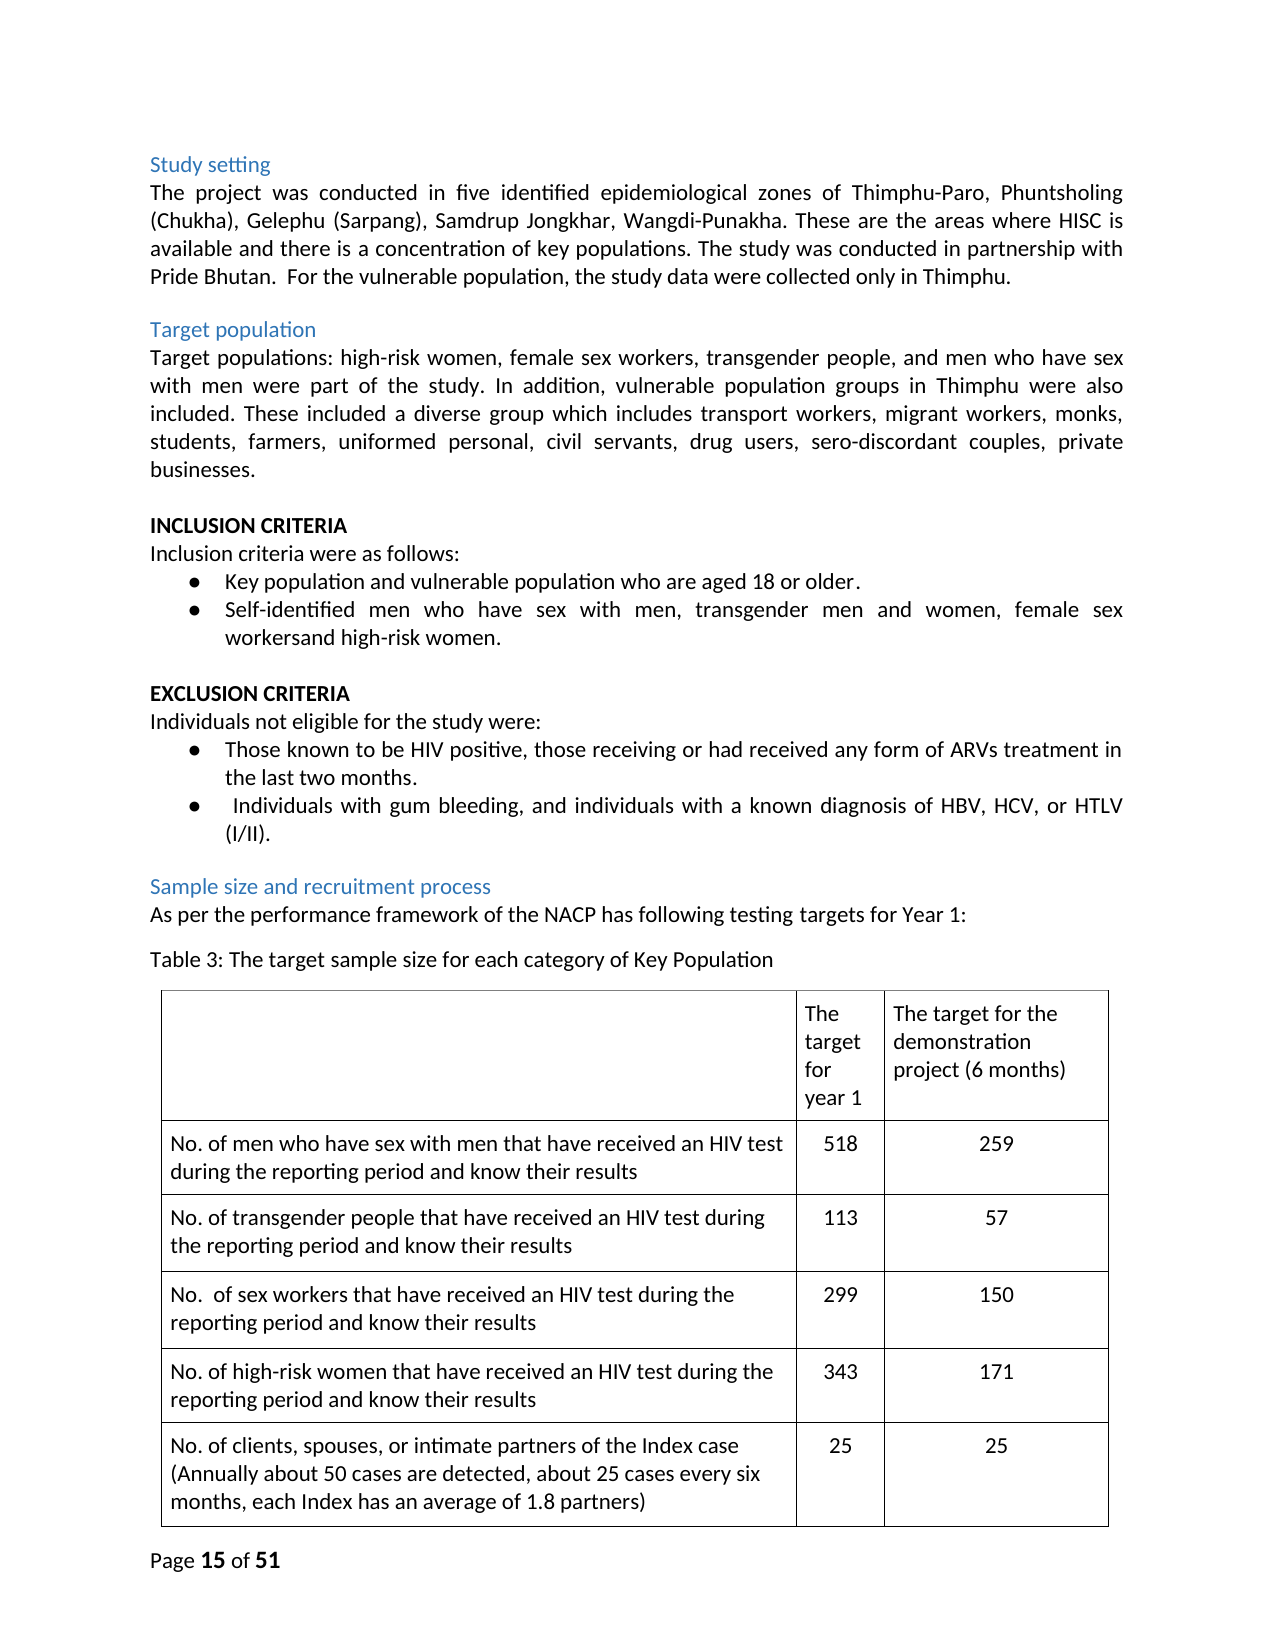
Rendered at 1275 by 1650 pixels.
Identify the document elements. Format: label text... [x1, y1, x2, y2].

table_cell 259 [885, 1121, 1108, 1193]
text Table 3: The target sample size for each category of Key Population [150, 945, 1125, 973]
text As per the performance framework of the NACP has following testing targets for Year 1: [150, 901, 1125, 928]
subtitle Target population [150, 315, 1125, 343]
list Those known to be HIV positive, those receiving or had received any form of ARVs treatment in the last two months. [187, 735, 1125, 791]
table_cell 150 [885, 1272, 1108, 1348]
table_header The target for the demonstration project (6 months) [885, 991, 1108, 1120]
text Individuals not eligible for the study were: [150, 707, 1125, 735]
table_cell 25 [797, 1423, 884, 1526]
table_cell 25 [885, 1423, 1108, 1526]
table_cell No. of clients, spouses, or intimate partners of the Index case (Annually about 50 cases are detected, about 25 cases every six months, each Index has an average of 1.8 partners) [162, 1423, 796, 1526]
text Inclusion criteria were as follows: [150, 539, 1125, 567]
text EXCLUSION CRITERIA [150, 679, 1125, 707]
table_header [162, 991, 796, 1120]
table_header The target for year 1 [797, 991, 884, 1120]
subtitle Sample size and recruitment process [150, 872, 1125, 901]
table_cell 299 [797, 1272, 884, 1348]
table_cell No. of men who have sex with men that have received an HIV test during the reporting period and know their results [162, 1121, 796, 1193]
table_cell 171 [885, 1349, 1108, 1422]
table_cell 518 [797, 1121, 884, 1193]
text The project was conducted in five identified epidemiological zones of Thimphu-Paro, Phuntsholing (Chukha), Gelephu (Sarpang), Samdrup Jongkhar, Wangdi-Punakha. These are the areas where HISC is available and there is a concentration of key populations. The study was conducted in partnership with Pride Bhutan. For the vulnerable population, the study data were collected only in Thimphu. [150, 178, 1125, 290]
table_cell 343 [797, 1349, 884, 1422]
table_cell No. of high-risk women that have received an HIV test during the reporting period and know their results [162, 1349, 796, 1422]
table_cell 57 [885, 1195, 1108, 1271]
list Key population and vulnerable population who are aged 18 or older. [187, 567, 1125, 595]
text INCLUSION CRITERIA [150, 511, 1125, 539]
subtitle Study setting [150, 150, 1125, 178]
list Individuals with gum bleeding, and individuals with a known diagnosis of HBV, HCV, or HTLV (I/II). [187, 791, 1125, 847]
table_cell 113 [797, 1195, 884, 1271]
table_cell No. of transgender people that have received an HIV test during the reporting period and know their results [162, 1195, 796, 1271]
list Self-identified men who have sex with men, transgender men and women, female sex workersand high-risk women. [187, 595, 1125, 651]
text Target populations: high-risk women, female sex workers, transgender people, and men who have sex with men were part of the study. In addition, vulnerable population groups in Thimphu were also included. These included a diverse group which includes transport workers, migrant workers, monks, students, farmers, uniformed personal, civil servants, drug users, sero-discordant couples, private businesses. [150, 343, 1125, 483]
table_cell No. of sex workers that have received an HIV test during the reporting period and know their results [162, 1272, 796, 1348]
